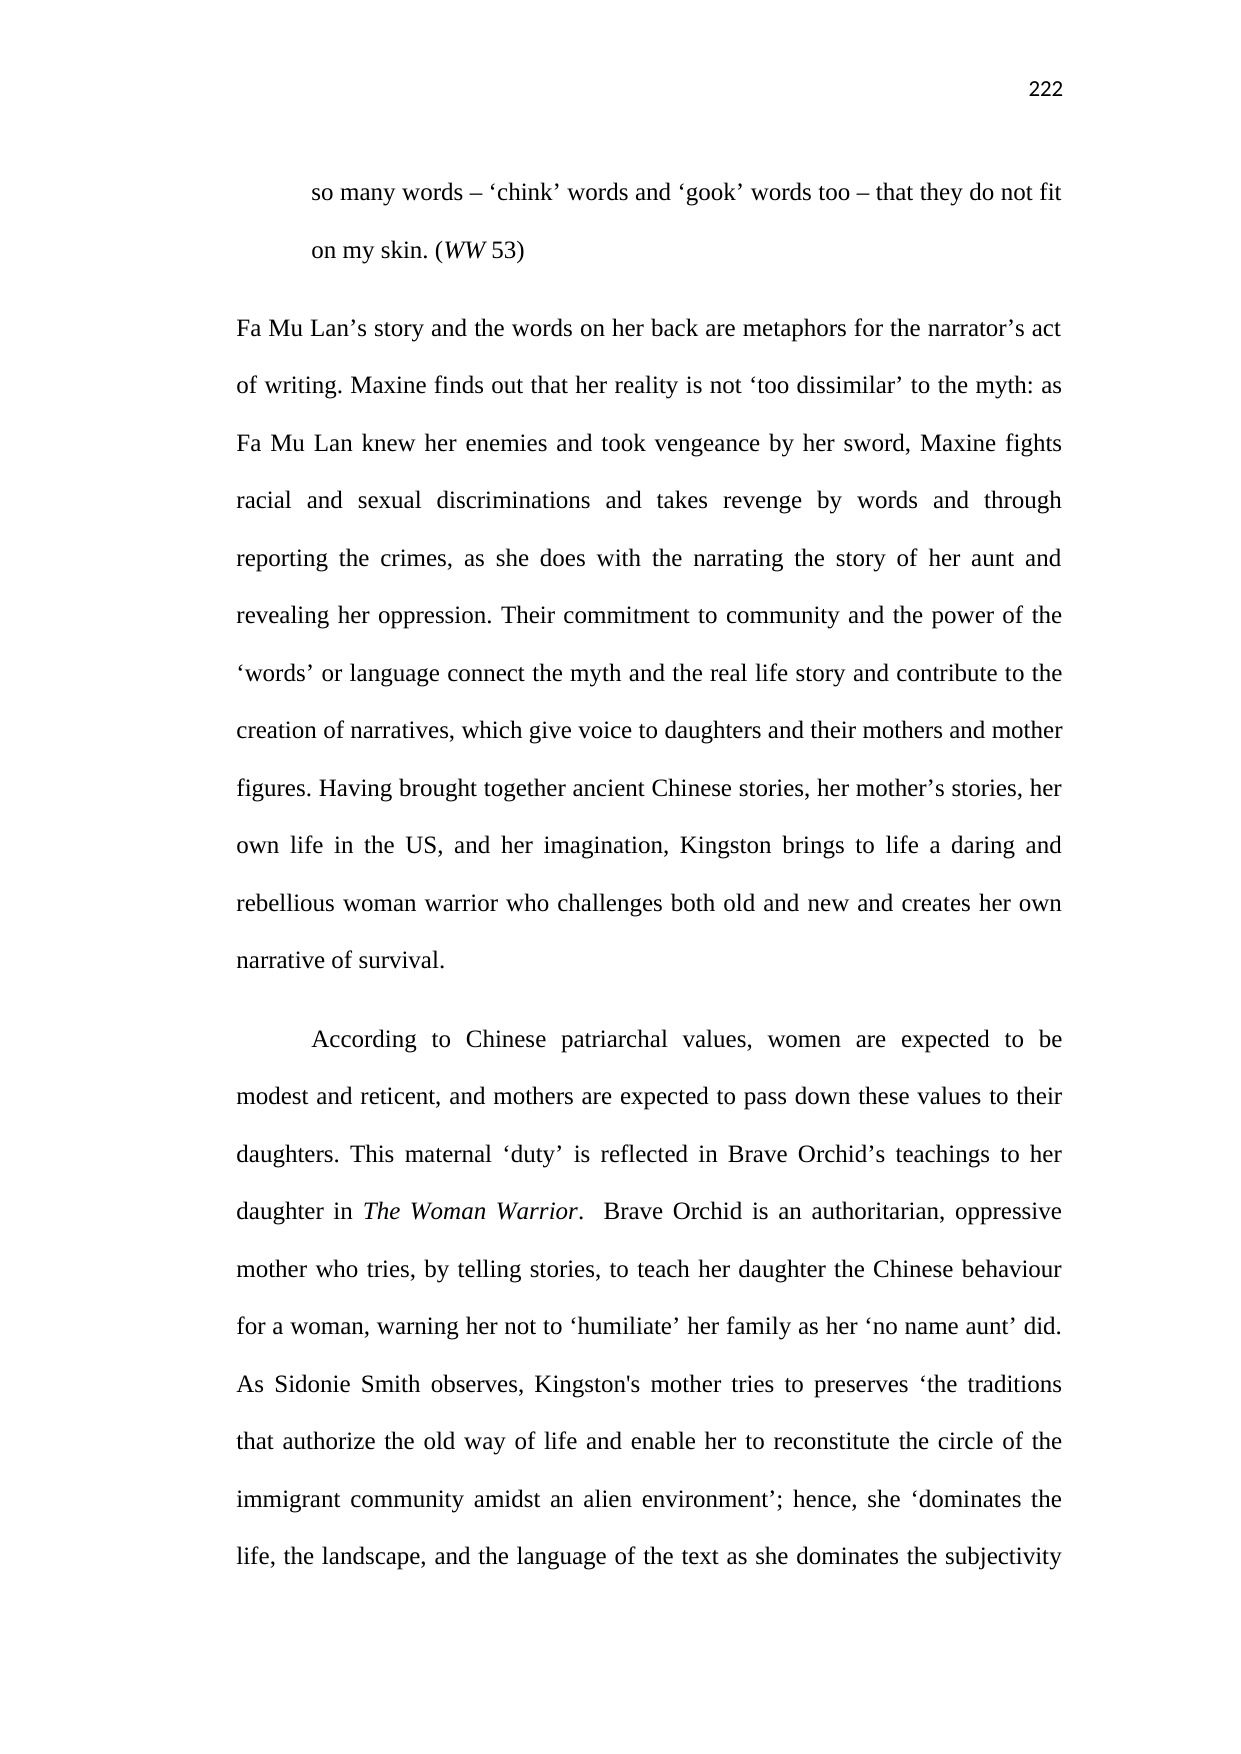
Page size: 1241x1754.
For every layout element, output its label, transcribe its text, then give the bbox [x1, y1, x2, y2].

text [236, 177, 1063, 263]
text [236, 1024, 1063, 1570]
text Fa Mu Lan’s story and the words on her back are metaphors for the narrator’s act of writing. Maxine finds out that her reality is not ‘too dissimilar’ to the myth: as Fa Mu Lan knew her enemies and took vengeance by her sword, Maxine fights racial and sexual discriminations and takes revenge by words and through reporting the crimes, as she does with the narrating the story of her aunt and revealing her oppression. Their commitment to community and the power of the ‘words’ or language connect the myth and the real life story and contribute to the creation of narratives, which give voice to daughters and their mothers and mother figures. Having brought together ancient Chinese stories, her mother’s stories, her own life in the US, and her imagination, Kingston brings to life a daring and rebellious woman warrior who challenges both old and new and creates her own narrative of survival. [236, 313, 1063, 974]
